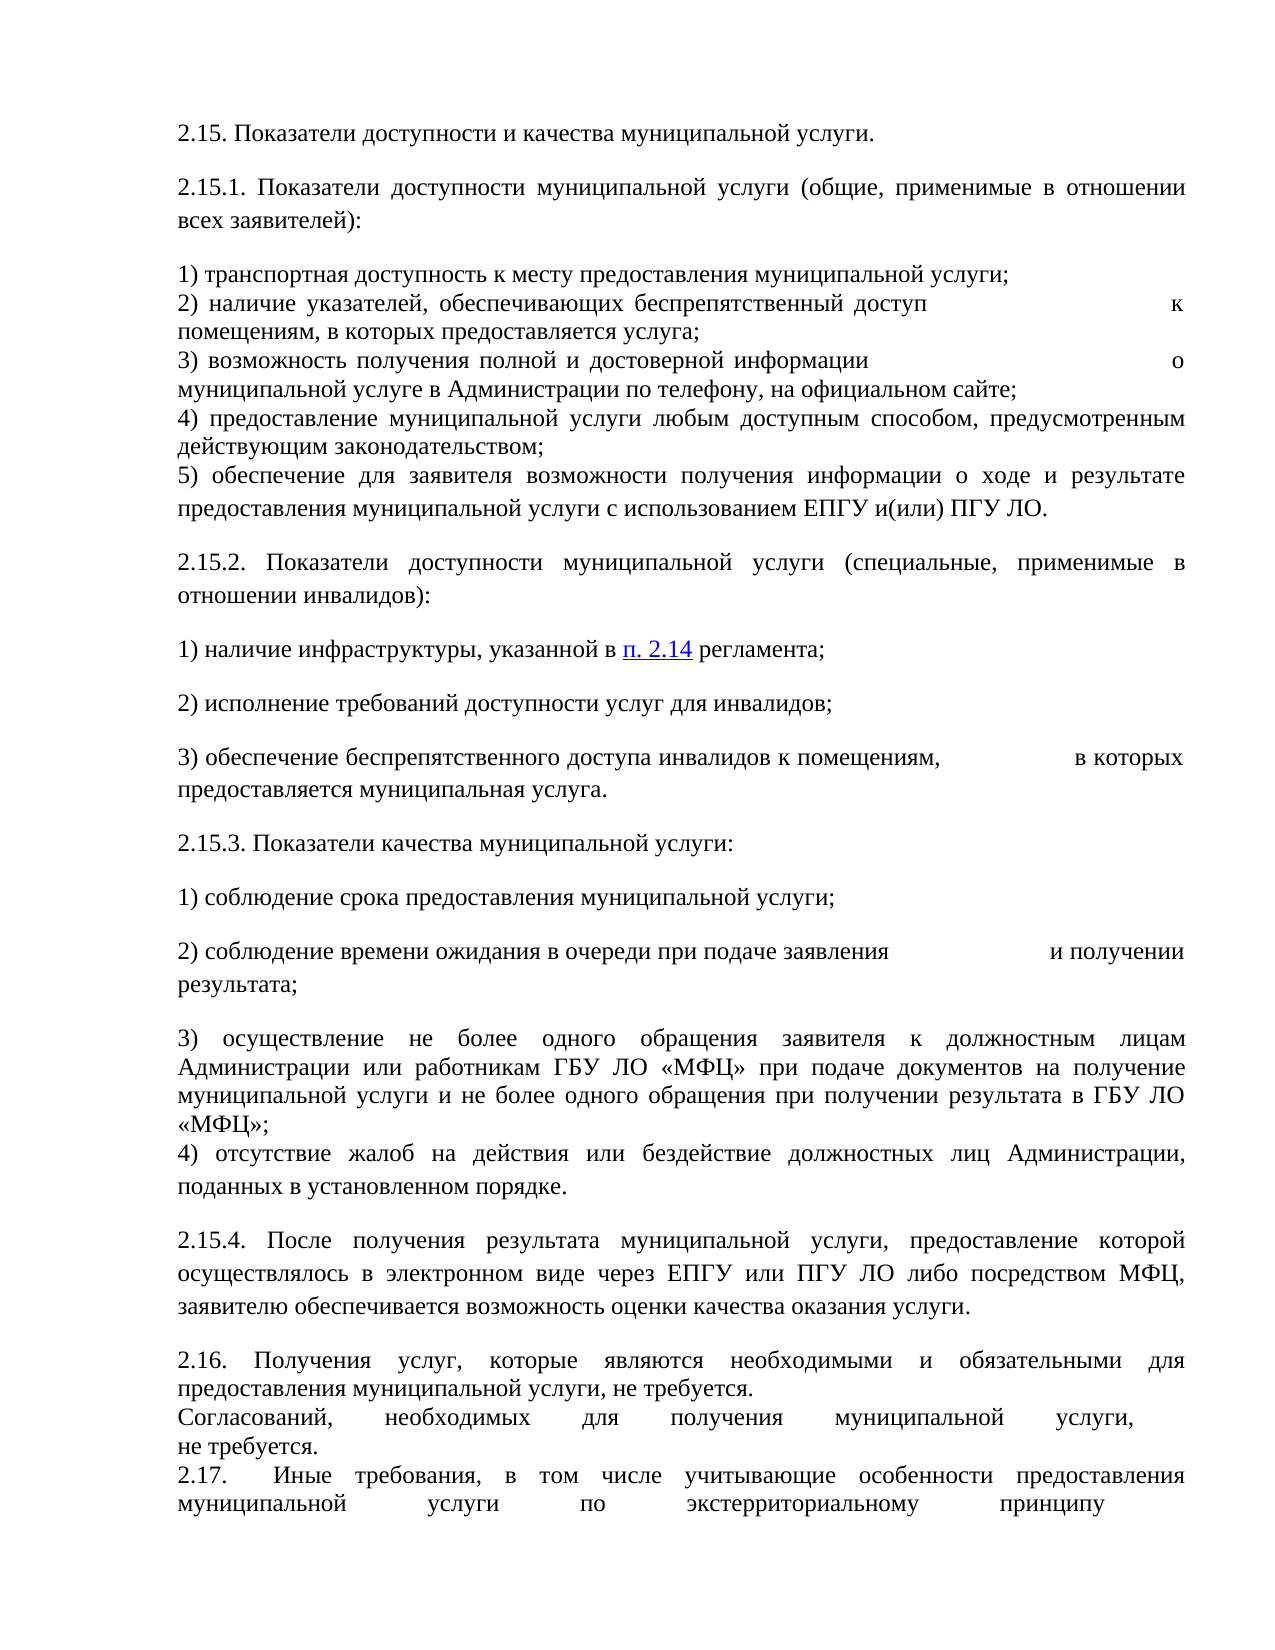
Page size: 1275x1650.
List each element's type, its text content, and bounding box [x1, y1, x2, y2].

text Согласований, необходимых для получения муниципальной услуги, не требуется. [177, 1402, 1186, 1460]
text 2.15. Показатели доступности и качества муниципальной услуги. [177, 118, 1186, 147]
text 5) обеспечение для заявителя возможности получения информации о ходе и результате предоставления муниципальной услуги с использованием ЕПГУ и(или) ПГУ ЛО. [177, 460, 1186, 522]
text 1) транспортная доступность к месту предоставления муниципальной услуги; [177, 259, 1186, 288]
text 2) исполнение требований доступности услуг для инвалидов; [177, 688, 1186, 716]
text 2.15.2. Показатели доступности муниципальной услуги (специальные, применимые в отношении инвалидов): [177, 547, 1186, 609]
text 4) предоставление муниципальной услуги любым доступным способом, предусмотренным действующим законодательством; [177, 403, 1186, 460]
text 3) возможность получения полной и достоверной информации о муниципальной услуге в Администрации по телефону, на официальном сайте; [177, 345, 1186, 403]
text 2.15.4. После получения результата муниципальной услуги, предоставление которой осуществлялось в электронном виде через ЕПГУ или ПГУ ЛО либо посредством МФЦ, заявителю обеспечивается возможность оценки качества оказания услуги. [177, 1225, 1186, 1320]
text 1) наличие инфраструктуры, указанной в п. 2.14 регламента; [177, 634, 1186, 663]
text 1) соблюдение срока предоставления муниципальной услуги; [177, 882, 1186, 911]
text 3) осуществление не более одного обращения заявителя к должностным лицам Администрации или работникам ГБУ ЛО «МФЦ» при подаче документов на получение муниципальной услуги и не более одного обращения при получении результата в ГБУ ЛО «МФЦ»; [177, 1023, 1186, 1138]
text 2.16. Получения услуг, которые являются необходимыми и обязательными для предоставления муниципальной услуги, не требуется. [177, 1345, 1186, 1402]
text 3) обеспечение беспрепятственного доступа инвалидов к помещениям, в которых предоставляется муниципальная услуга. [177, 742, 1186, 803]
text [177, 1460, 1186, 1517]
text 2.15.1. Показатели доступности муниципальной услуги (общие, применимые в отношении всех заявителей): [177, 172, 1186, 234]
text 4) отсутствие жалоб на действия или бездействие должностных лиц Администрации, поданных в установленном порядке. [177, 1138, 1186, 1200]
text 2) наличие указателей, обеспечивающих беспрепятственный доступ к помещениям, в которых предоставляется услуга; [177, 288, 1186, 345]
text 2.15.3. Показатели качества муниципальной услуги: [177, 828, 1186, 857]
text 2) соблюдение времени ожидания в очереди при подаче заявления и получении результата; [177, 936, 1186, 998]
